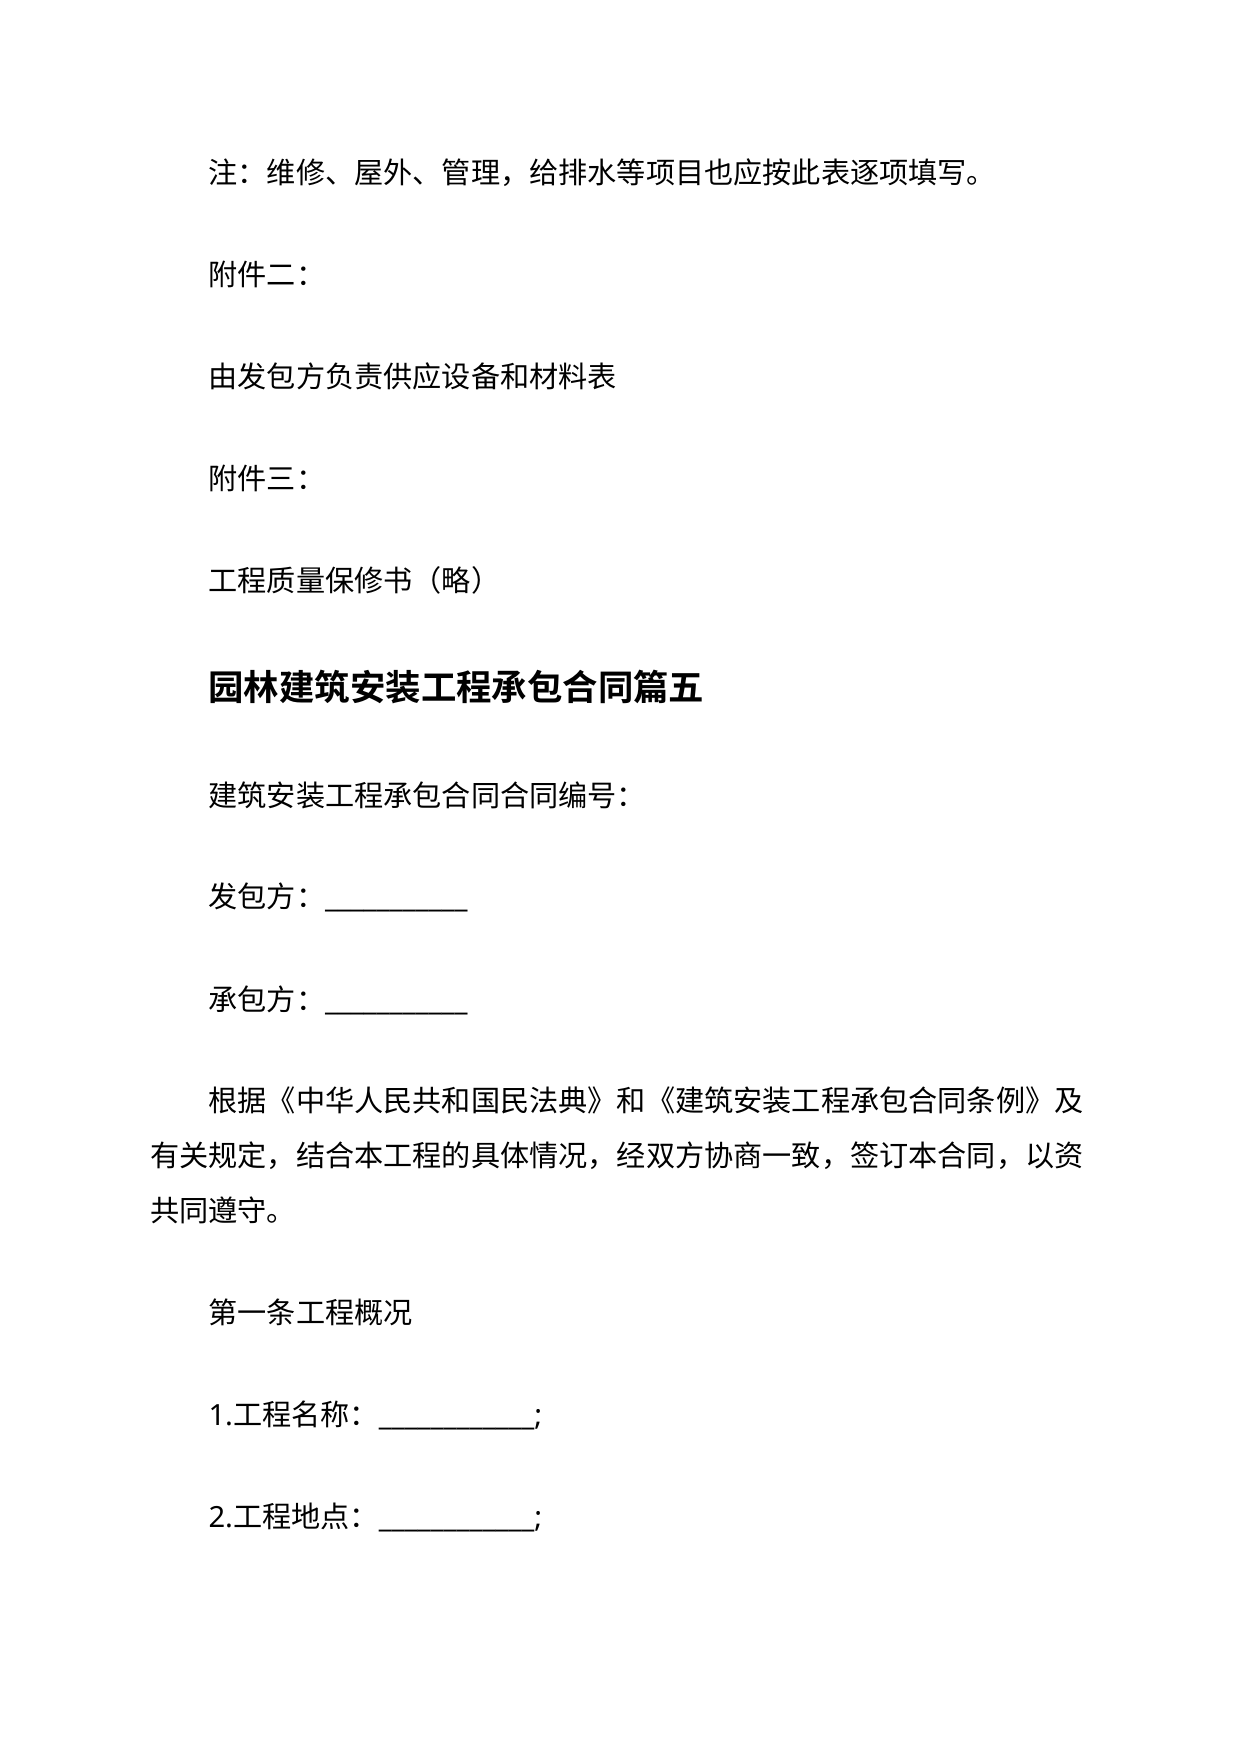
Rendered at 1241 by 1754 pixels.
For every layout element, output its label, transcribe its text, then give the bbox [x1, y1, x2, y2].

text 第一条工程概况 [150, 1289, 1090, 1332]
text 附件三： [150, 455, 1090, 498]
text 建筑安装工程承包合同合同编号： [150, 772, 1090, 814]
text 工程质量保修书（略） [150, 557, 1090, 599]
text 发包方：___________ [150, 874, 1090, 916]
text 承包方：___________ [150, 976, 1090, 1018]
text 园林建筑安装工程承包合同篇五 [150, 659, 1090, 710]
text 注：维修、屋外、管理，给排水等项目也应按此表逐项填写。 [150, 150, 1090, 192]
text 2.工程地点：____________; [150, 1493, 1090, 1536]
text 由发包方负责供应设备和材料表 [150, 353, 1090, 396]
text 附件二： [150, 252, 1090, 294]
text 根据《中华人民共和国民法典》和《建筑安装工程承包合同条例》及有关规定，结合本工程的具体情况，经双方协商一致，签订本合同，以资共同遵守。 [150, 1078, 1090, 1230]
text 1.工程名称：____________; [150, 1391, 1090, 1434]
